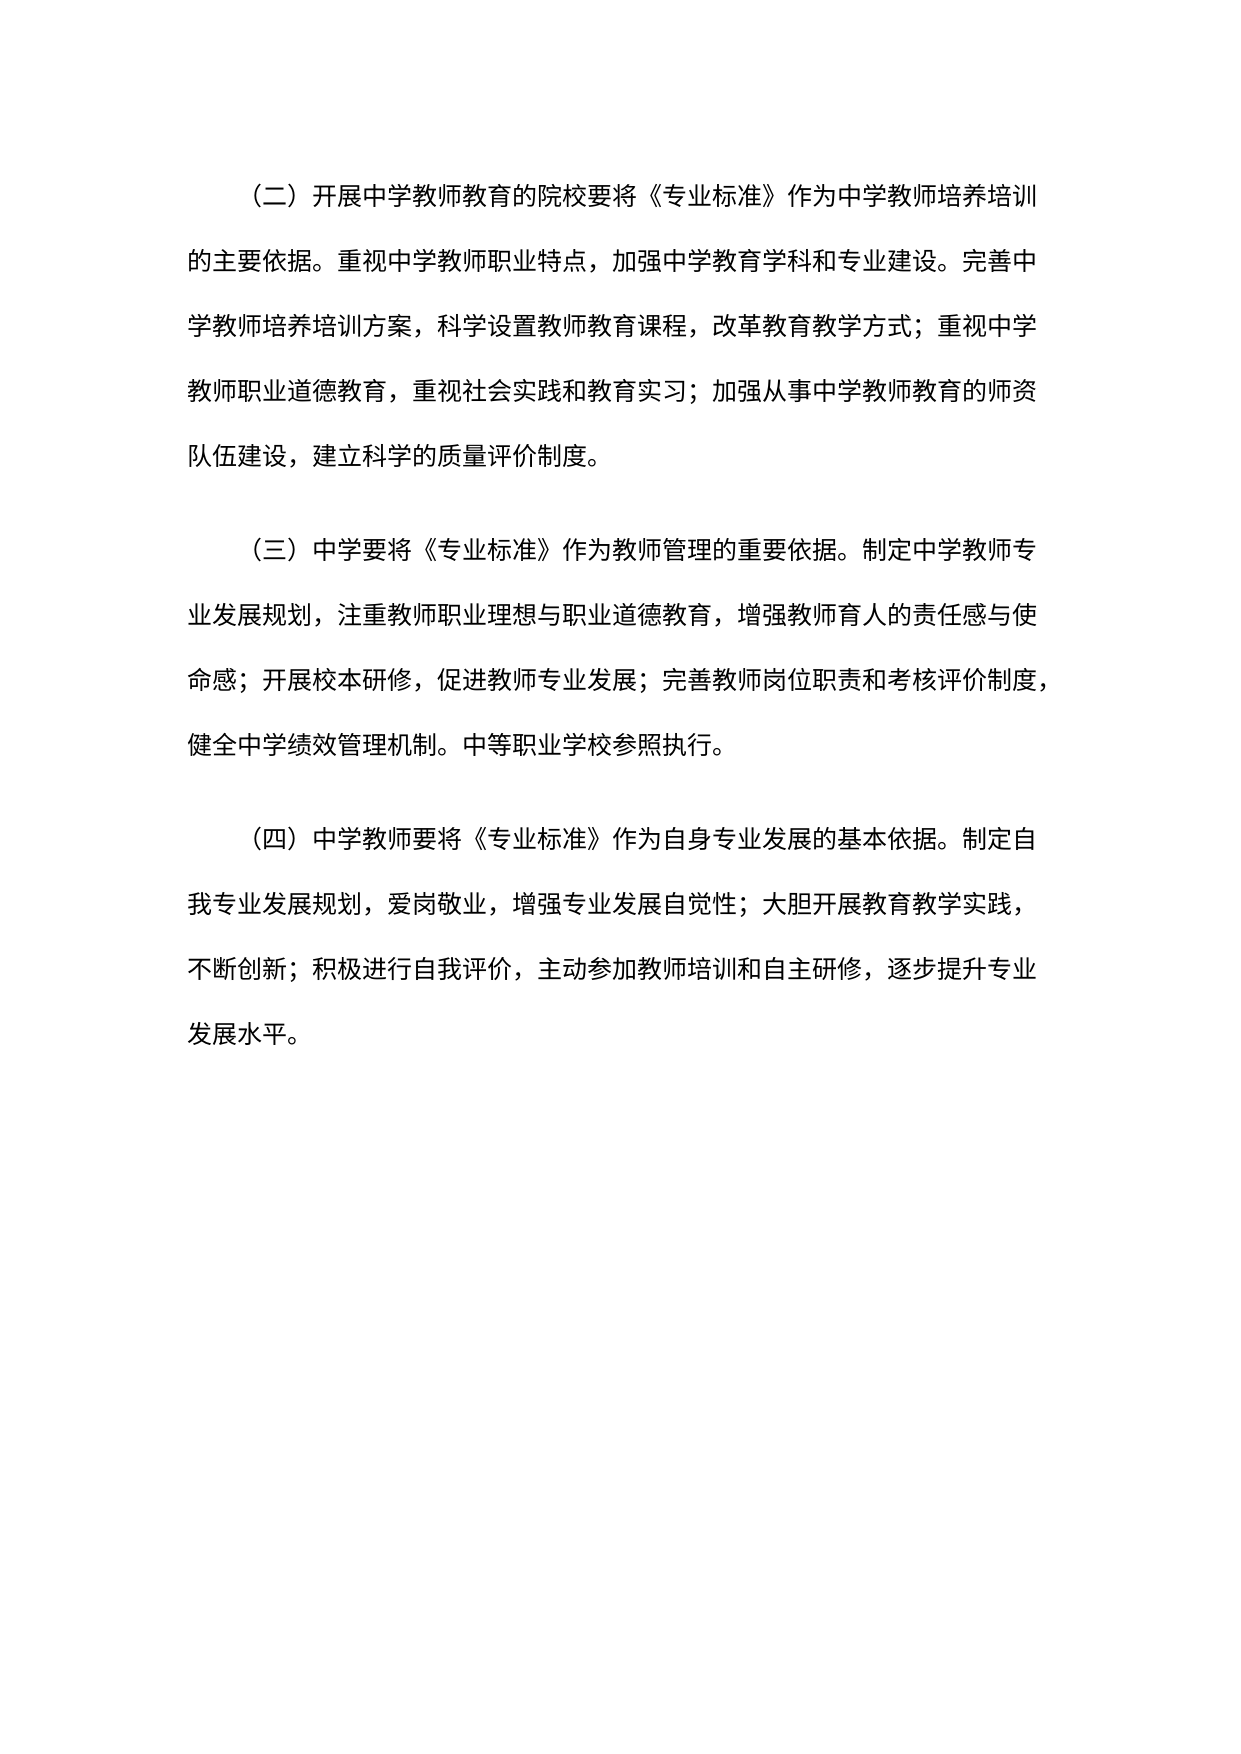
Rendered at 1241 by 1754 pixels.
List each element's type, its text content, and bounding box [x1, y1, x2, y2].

text （三）中学要将《专业标准》作为教师管理的重要依据。制定中学教师专业发展规划，注重教师职业理想与职业道德教育，增强教师育人的责任感与使命感；开展校本研修，促进教师专业发展；完善教师岗位职责和考核评价制度，健全中学绩效管理机制。中等职业学校参照执行。 [187, 516, 1053, 776]
text （二）开展中学教师教育的院校要将《专业标准》作为中学教师培养培训的主要依据。重视中学教师职业特点，加强中学教育学科和专业建设。完善中学教师培养培训方案，科学设置教师教育课程，改革教育教学方式；重视中学教师职业道德教育，重视社会实践和教育实习；加强从事中学教师教育的师资队伍建设，建立科学的质量评价制度。 [187, 162, 1053, 487]
text （四）中学教师要将《专业标准》作为自身专业发展的基本依据。制定自我专业发展规划，爱岗敬业，增强专业发展自觉性；大胆开展教育教学实践，不断创新；积极进行自我评价，主动参加教师培训和自主研修，逐步提升专业发展水平。 [187, 805, 1053, 1065]
